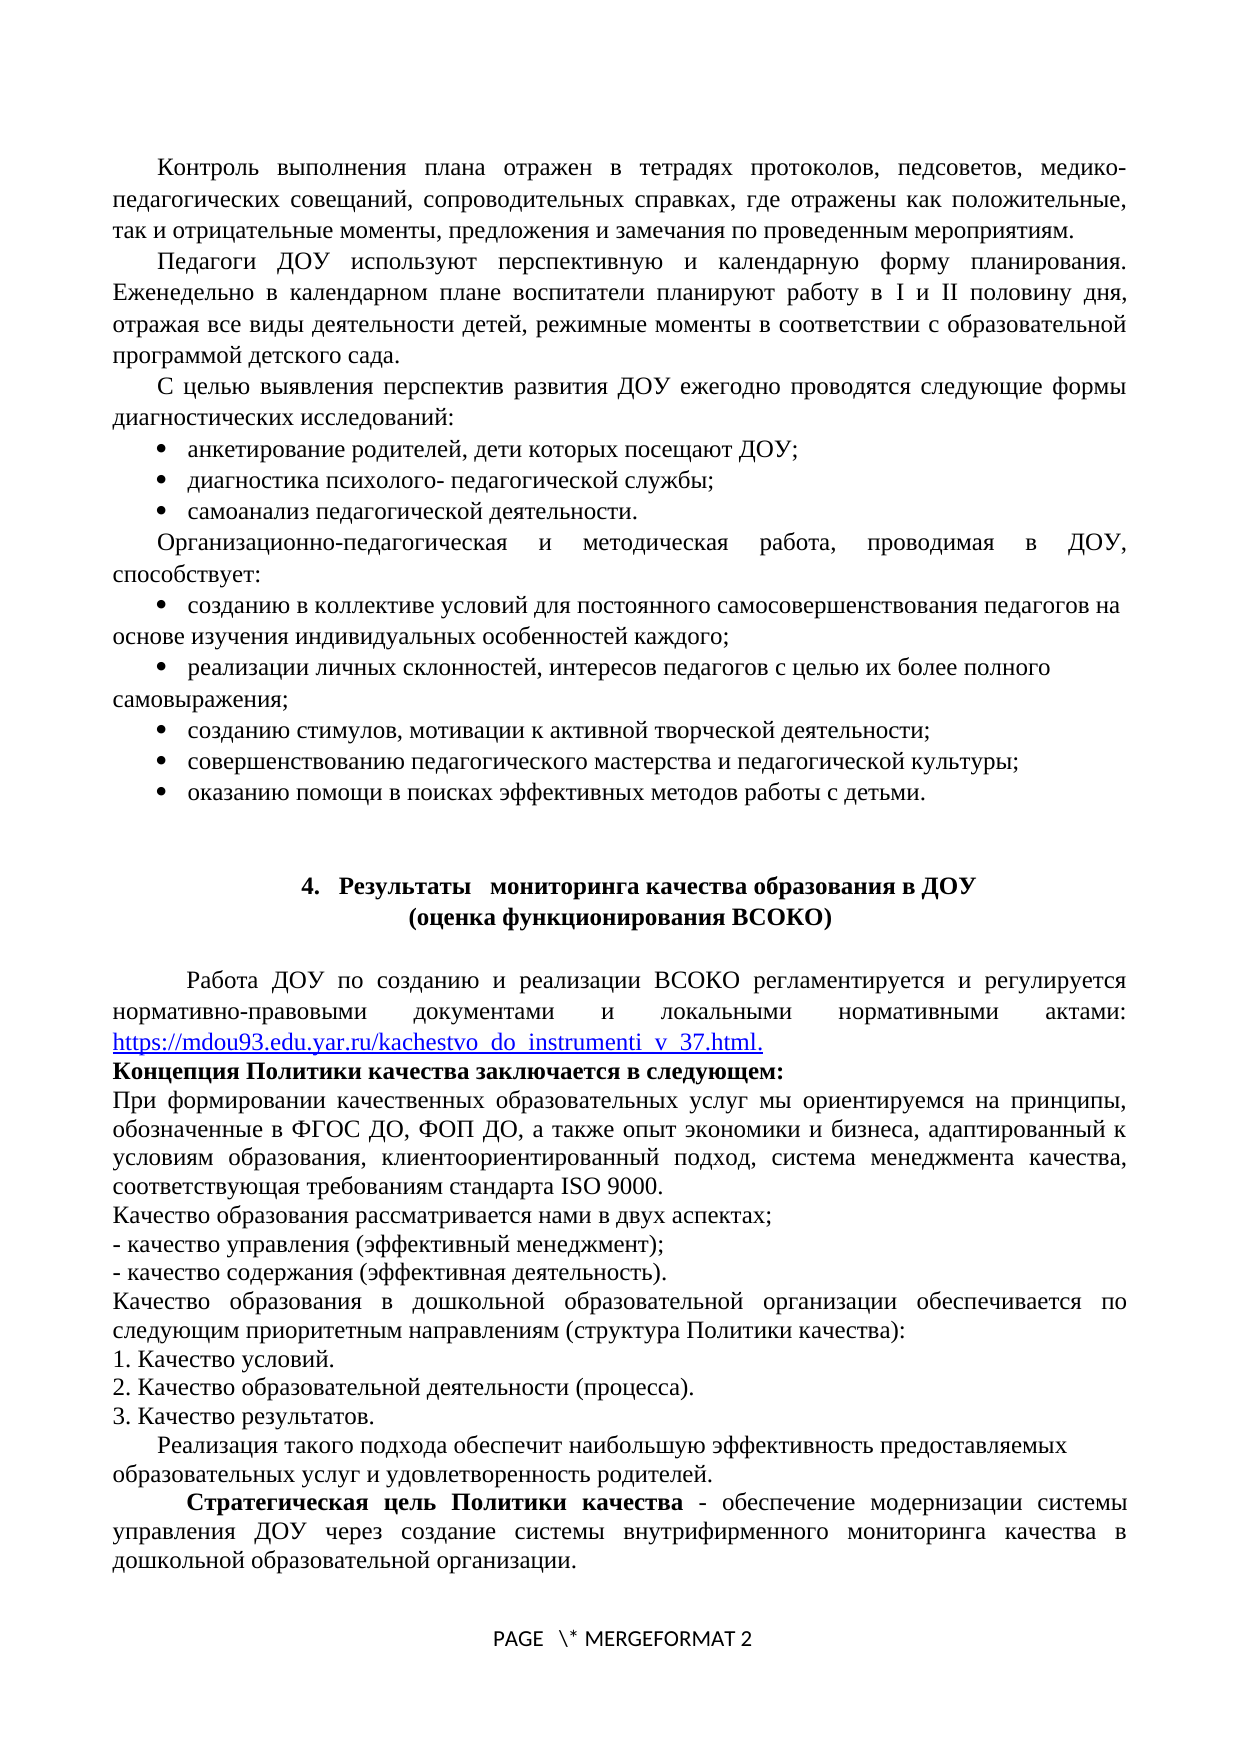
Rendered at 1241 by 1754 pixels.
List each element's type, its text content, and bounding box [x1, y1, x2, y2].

list совершенствованию педагогического мастерства и педагогической культуры; [112, 744, 1128, 775]
list Результаты мониторинга качества образования в ДОУ [150, 869, 1128, 900]
list самоанализ педагогической деятельности. [112, 494, 1128, 525]
text 3. Качество результатов. [112, 1401, 1128, 1430]
list оказанию помощи в поисках эффективных методов работы с детьми. [112, 775, 1128, 806]
text 1. Качество условий. [112, 1344, 1128, 1372]
text Реализация такого подхода обеспечит наибольшую эффективность предоставляемых образовательных услуг и удовлетворенность родителей. [112, 1430, 1128, 1487]
list диагностика психолого- педагогической службы; [112, 462, 1128, 494]
list созданию в коллективе условий для постоянного самосовершенствования педагогов на основе изучения индивидуальных особенностей каждого; [112, 587, 1128, 650]
text Концепция Политики качества заключается в следующем: [112, 1056, 1128, 1085]
text При формировании качественных образовательных услуг мы ориентируемся на принципы, обозначенные в ФГОС ДО, ФОП ДО, а также опыт экономики и бизнеса, адаптированный к условиям образования, клиентоориентированный подход, система менеджмента качества, соответствующая требованиям стандарта ISO 9000. [112, 1085, 1128, 1200]
list (оценка функционирования ВСОКО) [112, 900, 1128, 931]
text Качество образования в дошкольной образовательной организации обеспечивается по следующим приоритетным направлениям (структура Политики качества): [112, 1286, 1128, 1344]
text Стратегическая цель Политики качества - обеспечение модернизации системы управления ДОУ через создание системы внутрифирменного мониторинга качества в дошкольной образовательной организации. [112, 1487, 1128, 1574]
list анкетирование родителей, дети которых посещают ДОУ; [112, 431, 1128, 462]
text Работа ДОУ по созданию и реализации ВСОКО регламентируется и регулируется нормативно-правовыми документами и локальными нормативными актами: https://mdou93.edu.yar.ru/kachestvo_do_instrumenti_v_37.html. [112, 962, 1128, 1056]
text Педагоги ДОУ используют перспективную и календарную форму планирования. Еженедельно в календарном плане воспитатели планируют работу в I и II половину дня, отражая все виды деятельности детей, режимные моменты в соответствии с образовательной программой детского сада. [112, 244, 1128, 369]
text 2. Качество образовательной деятельности (процесса). [112, 1372, 1128, 1401]
text Организационно-педагогическая и методическая работа, проводимая в ДОУ, способствует: [112, 525, 1128, 587]
text Качество образования рассматривается нами в двух аспектах; [112, 1200, 1128, 1229]
text С целью выявления перспектив развития ДОУ ежегодно проводятся следующие формы диагностических исследований: [112, 369, 1128, 431]
text Контроль выполнения плана отражен в тетрадях протоколов, педсоветов, медико-педагогических совещаний, сопроводительных справках, где отражены как положительные, так и отрицательные моменты, предложения и замечания по проведенным мероприятиям. [112, 150, 1128, 244]
list созданию стимулов, мотивации к активной творческой деятельности; [112, 712, 1128, 744]
text - качество содержания (эффективная деятельность). [112, 1257, 1128, 1286]
list реализации личных склонностей, интересов педагогов с целью их более полного самовыражения; [112, 650, 1128, 712]
text - качество управления (эффективный менеджмент); [112, 1229, 1128, 1257]
